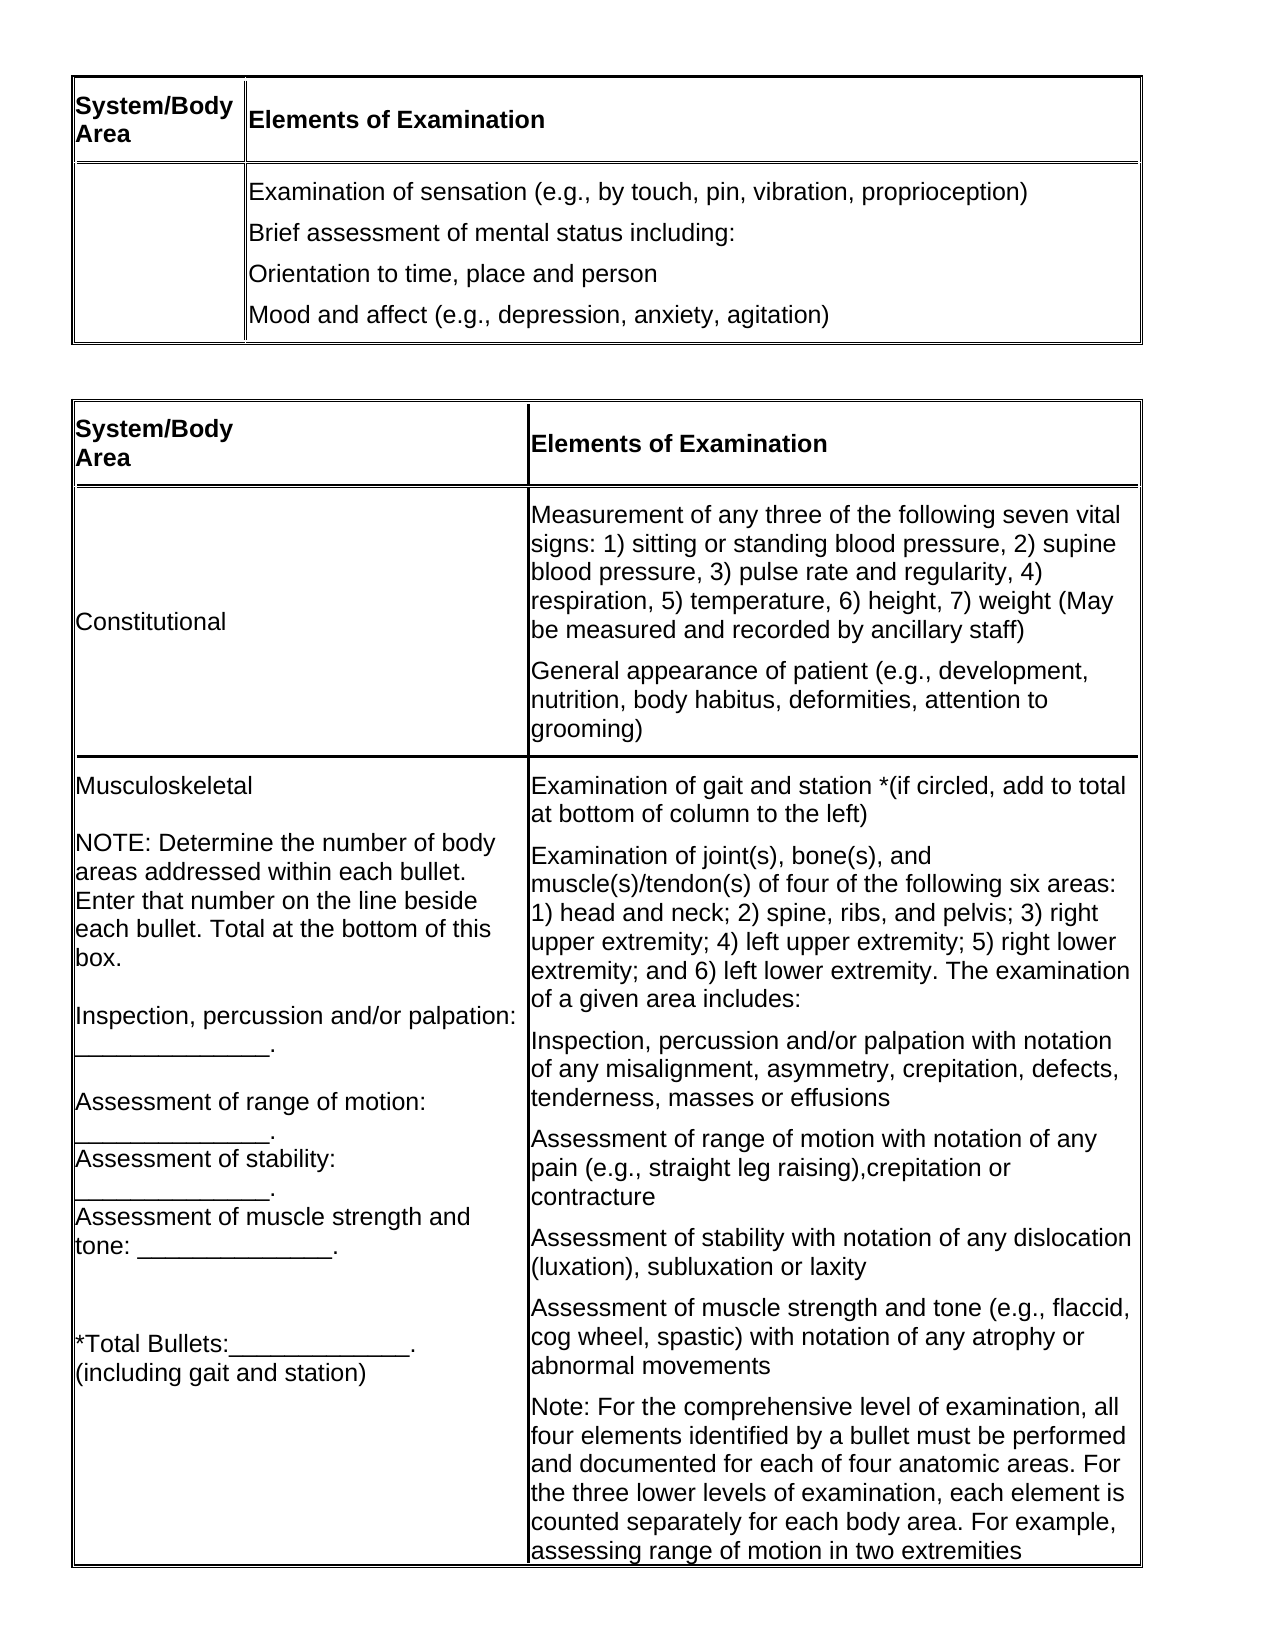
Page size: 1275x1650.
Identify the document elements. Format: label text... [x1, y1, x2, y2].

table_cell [528, 755, 1140, 1564]
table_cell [75, 755, 528, 1564]
table_header Elements of Examination [246, 78, 1140, 161]
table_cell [246, 161, 1141, 341]
table_header System/Body Area [75, 78, 246, 161]
table_cell Constitutional [75, 484, 527, 755]
table_cell Neurological/ Psychiatric [73, 161, 246, 341]
table_header System/Body Area [75, 402, 528, 484]
table_cell Measurement of any three of the following seven vital signs: 1) sitting or standing blood pressure, 2) supine blood pressure, 3) pulse rate and regularity, 4) respiration, 5) temperature, 6) height, 7) weight (May be measured and recorded by ancillary staff) General appearance of patient (e.g., development, nutrition, body habitus, deformities, attention to grooming) [530, 484, 1140, 755]
table_header Elements of Examination [528, 402, 1140, 484]
